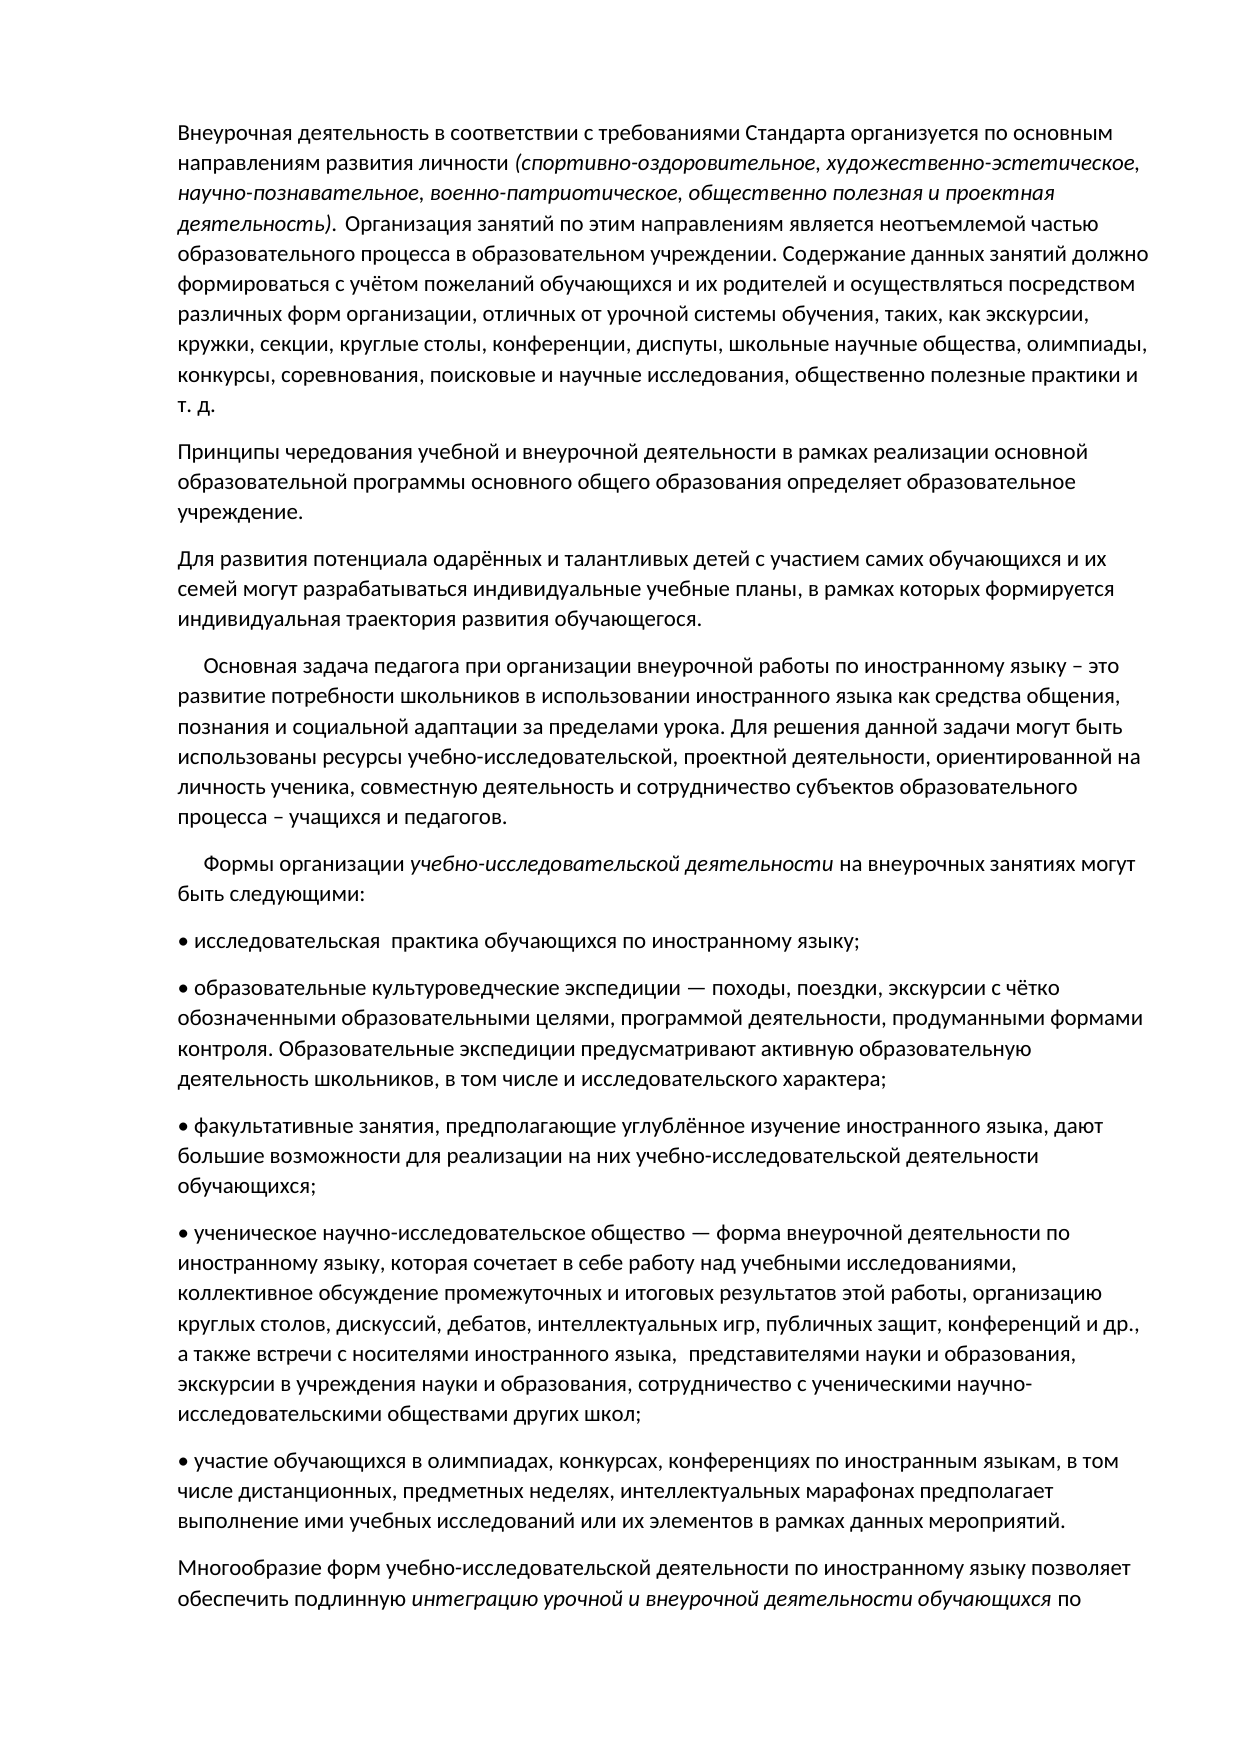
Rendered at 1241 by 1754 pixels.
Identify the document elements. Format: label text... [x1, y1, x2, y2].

text • исследовательская практика обучающихся по иностранному языку; [177, 926, 1152, 954]
text Основная задача педагога при организации внеурочной работы по иностранному языку – это развитие потребности школьников в использовании иностранного языка как средства общения, познания и социальной адаптации за пределами урока. Для решения данной задачи могут быть использованы ресурсы учебно-исследовательской, проектной деятельности, ориентированной на личность ученика, совместную деятельность и сотрудничество субъектов образовательного процесса – учащихся и педагогов. [177, 651, 1152, 831]
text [177, 1553, 1152, 1612]
text • ученическое научно-исследовательское общество — форма внеурочной деятельности по иностранному языку, которая сочетает в себе работу над учебными исследованиями, коллективное обсуждение промежуточных и итоговых результатов этой работы, организацию круглых столов, дискуссий, дебатов, интеллектуальных игр, публичных защит, конференций и др., а также встречи с носителями иностранного языка, представителями науки и образования, экскурсии в учреждения науки и образования, сотрудничество с ученическими научно-исследовательскими обществами других школ; [177, 1218, 1152, 1427]
text Формы организации учебно-исследовательской деятельности на внеурочных занятиях могут быть следующими: [177, 849, 1152, 908]
text Внеурочная деятельность в соответствии с требованиями Стандарта организуется по основным направлениям развития личности (спортивно-оздоровительное, художественно-эстетическое, научно-познавательное, военно-патриотическое, общественно полезная и проектная деятельность). Организация занятий по этим направлениям является неотъемлемой частью образовательного процесса в образовательном учреждении. Содержание данных занятий должно формироваться с учётом пожеланий обучающихся и их родителей и осуществляться посредством различных форм организации, отличных от урочной системы обучения, таких, как экскурсии, кружки, секции, круглые столы, конференции, диспуты, школьные научные общества, олимпиады, конкурсы, соревнования, поисковые и научные исследования, общественно полезные практики и т. д. [177, 118, 1152, 418]
text Принципы чередования учебной и внеурочной деятельности в рамках реализации основной образовательной программы основного общего образования определяет образовательное учреждение. [177, 437, 1152, 525]
text • участие обучающихся в олимпиадах, конкурсах, конференциях по иностранным языкам, в том числе дистанционных, предметных неделях, интеллектуальных марафонах предполагает выполнение ими учебных исследований или их элементов в рамках данных мероприятий. [177, 1446, 1152, 1535]
text • образовательные культуроведческие экспедиции — походы, поездки, экскурсии с чётко обозначенными образовательными целями, программой деятельности, продуманными формами контроля. Образовательные экспедиции предусматривают активную образовательную деятельность школьников, в том числе и исследовательского характера; [177, 973, 1152, 1092]
text Для развития потенциала одарённых и талантливых детей с участием самих обучающихся и их семей могут разрабатываться индивидуальные учебные планы, в рамках которых формируется индивидуальная траектория развития обучающегося. [177, 544, 1152, 633]
text • факультативные занятия, предполагающие углублённое изучение иностранного языка, дают большие возможности для реализации на них учебно-исследовательской деятельности обучающихся; [177, 1111, 1152, 1199]
